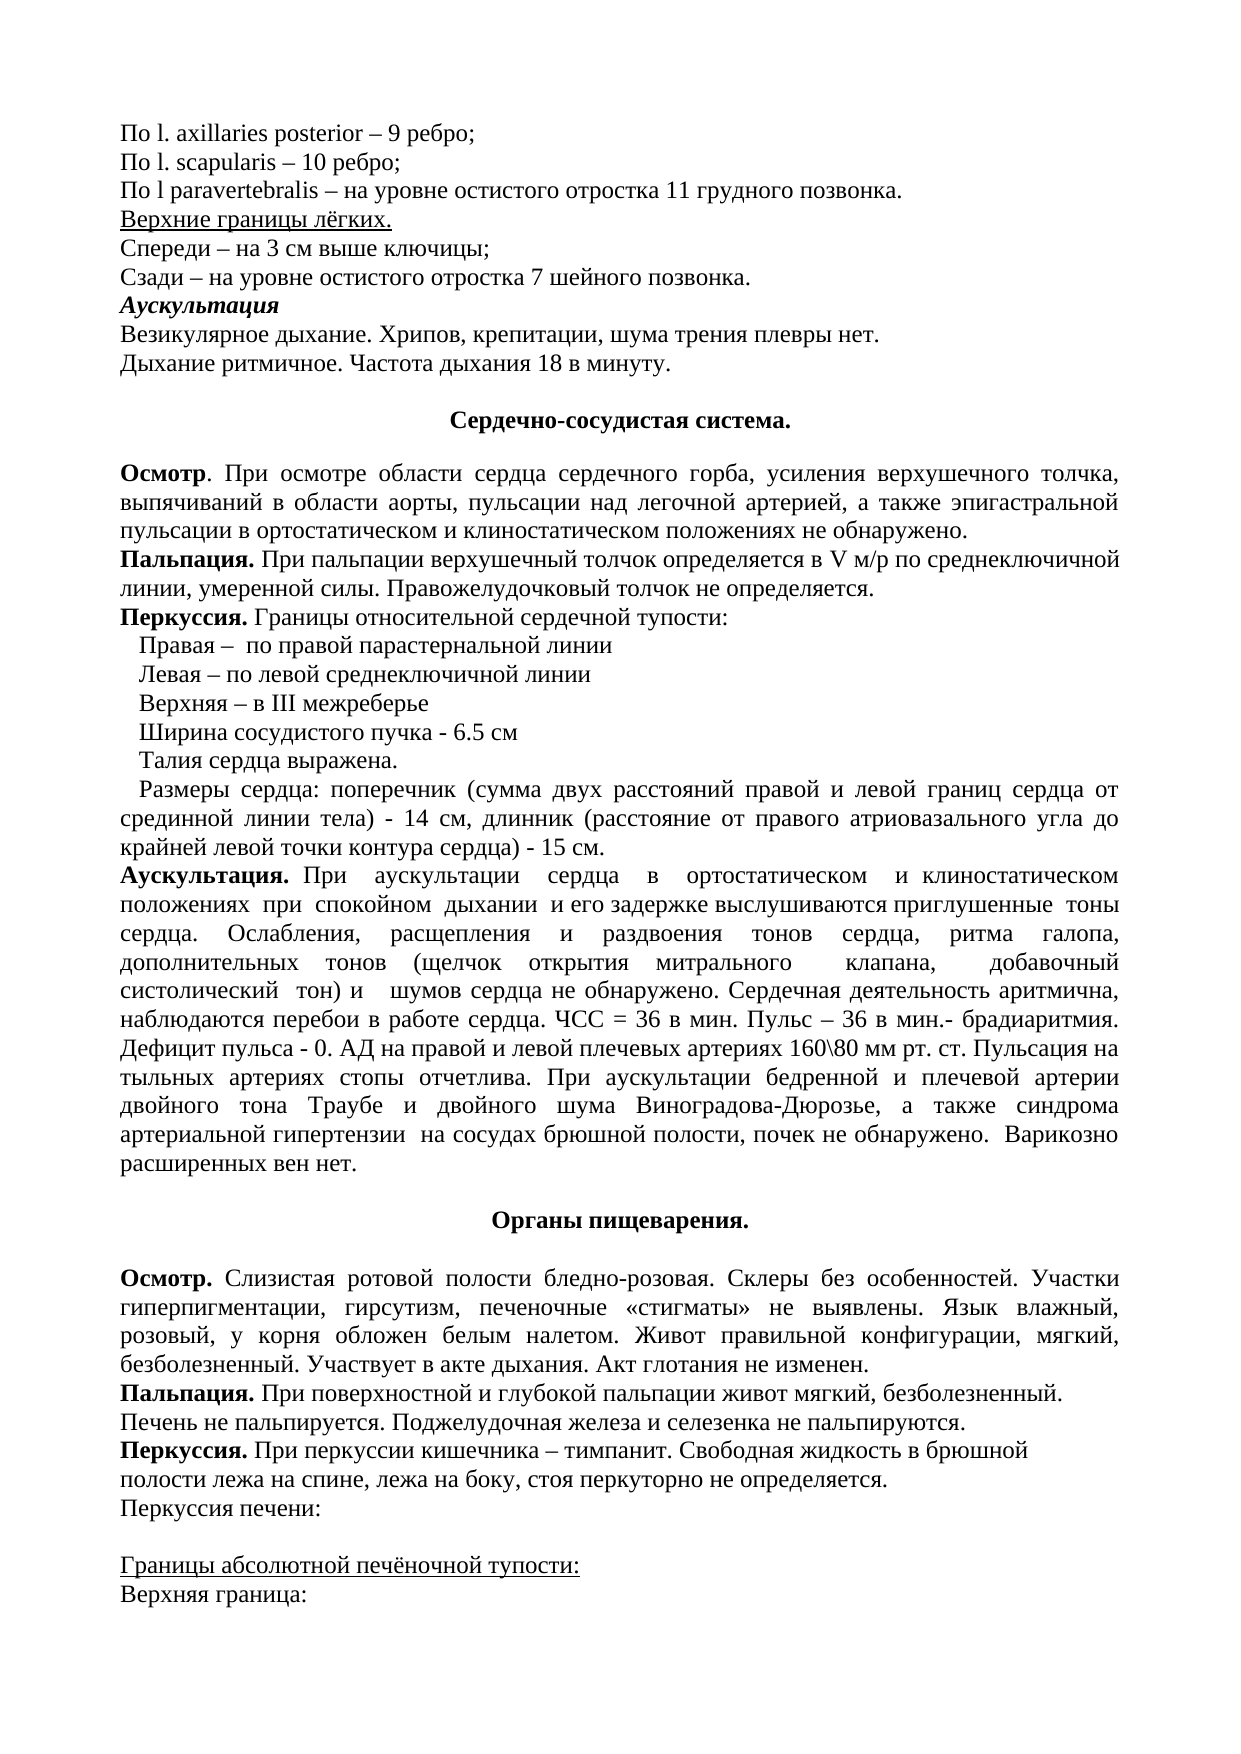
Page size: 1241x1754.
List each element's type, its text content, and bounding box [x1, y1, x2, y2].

text Перкуссия. При перкуссии кишечника – тимпанит. Свободная жидкость в брюшной полости лежа на спине, лежа на боку, стоя перкуторно не определяется. [120, 1436, 1120, 1493]
text Левая – по левой среднеключичной линии [120, 659, 1120, 688]
text Пальпация. При поверхностной и глубокой пальпации живот мягкий, безболезненный. Печень не пальпируется. Поджелудочная железа и селезенка не пальпируются. [120, 1378, 1120, 1436]
text Верхние границы лёгких. [120, 204, 1120, 233]
text Верхняя – в III межреберье [120, 688, 1120, 717]
text По l. axillaries posterior – 9 ребро; [120, 118, 1120, 147]
text Осмотр. При осмотре области сердца сердечного горба, усиления верхушечного толчка, выпячиваний в области аорты, пульсации над легочной артерией, а также эпигастральной пульсации в ортостатическом и клиностатическом положениях не обнаружено. [120, 458, 1120, 544]
text Границы абсолютной печёночной тупости: [120, 1551, 1120, 1579]
text Аускультация [120, 291, 1120, 319]
text Аускультация. При аускультации сердца в ортостатическом и клиностатическом положениях при спокойном дыхании и его задержке выслушиваются приглушенные тоны сердца. Ослабления, расщепления и раздвоения тонов сердца, ритма галопа, дополнительных тонов (щелчок открытия митрального клапана, добавочный систолический тон) и шумов сердца не обнаружено. Сердечная деятельность аритмична, наблюдаются перебои в работе сердца. ЧСС = 36 в мин. Пульс – 36 в мин.- брадиаритмия. Дефицит пульса - 0. АД на правой и левой плечевых артериях 160\80 мм рт. ст. Пульсация на тыльных артериях стопы отчетлива. При аускультации бедренной и плечевой артерии двойного тона Траубе и двойного шума Виноградова-Дюрозье, а также синдрома артериальной гипертензии на сосудах брюшной полости, почек не обнаружено. Варикозно расширенных вен нет. [120, 861, 1120, 1177]
text Осмотр. Слизистая ротовой полости бледно-розовая. Склеры без особенностей. Участки гиперпигментации, гирсутизм, печеночные «стигматы» не выявлены. Язык влажный, розовый, у корня обложен белым налетом. Живот правильной конфигурации, мягкий, безболезненный. Участвует в акте дыхания. Акт глотания не изменен. [120, 1263, 1120, 1378]
text Везикулярное дыхание. Хрипов, крепитации, шума трения плевры нет. [120, 319, 1120, 348]
text Пальпация. При пальпации верхушечный толчок определяется в V м/р по среднеключичной линии, умеренной силы. Правожелудочковый толчок не определяется. [120, 544, 1120, 602]
text Правая – по правой парастернальной линии [120, 631, 1120, 659]
text Талия сердца выражена. [120, 746, 1120, 774]
text Сзади – на уровне остистого отростка 7 шейного позвонка. [120, 262, 1120, 291]
text Органы пищеварения. [120, 1206, 1120, 1234]
text Верхняя граница: [120, 1579, 1120, 1608]
text Размеры сердца: поперечник (сумма двух расстояний правой и левой границ сердца от срединной линии тела) - , длинник (расстояние от правого атриовазального угла до крайней левой точки контура сердца) - . [120, 774, 1120, 861]
text Спереди – на выше ключицы; [120, 233, 1120, 262]
text Дыхание ритмичное. Частота дыхания 18 в минуту. [120, 348, 1120, 377]
text Перкуссия. Границы относительной сердечной тупости: [120, 602, 1120, 631]
text По l. scapularis – 10 ребро; [120, 147, 1120, 176]
text Сердечно-сосудистая система. [120, 406, 1120, 434]
text Перкуссия печени: [120, 1493, 1120, 1522]
text По l paravertebralis – на уровне остистого отростка 11 грудного позвонка. [120, 176, 1120, 204]
text Ширина сосудистого пучка - 6.5 см [120, 717, 1120, 746]
